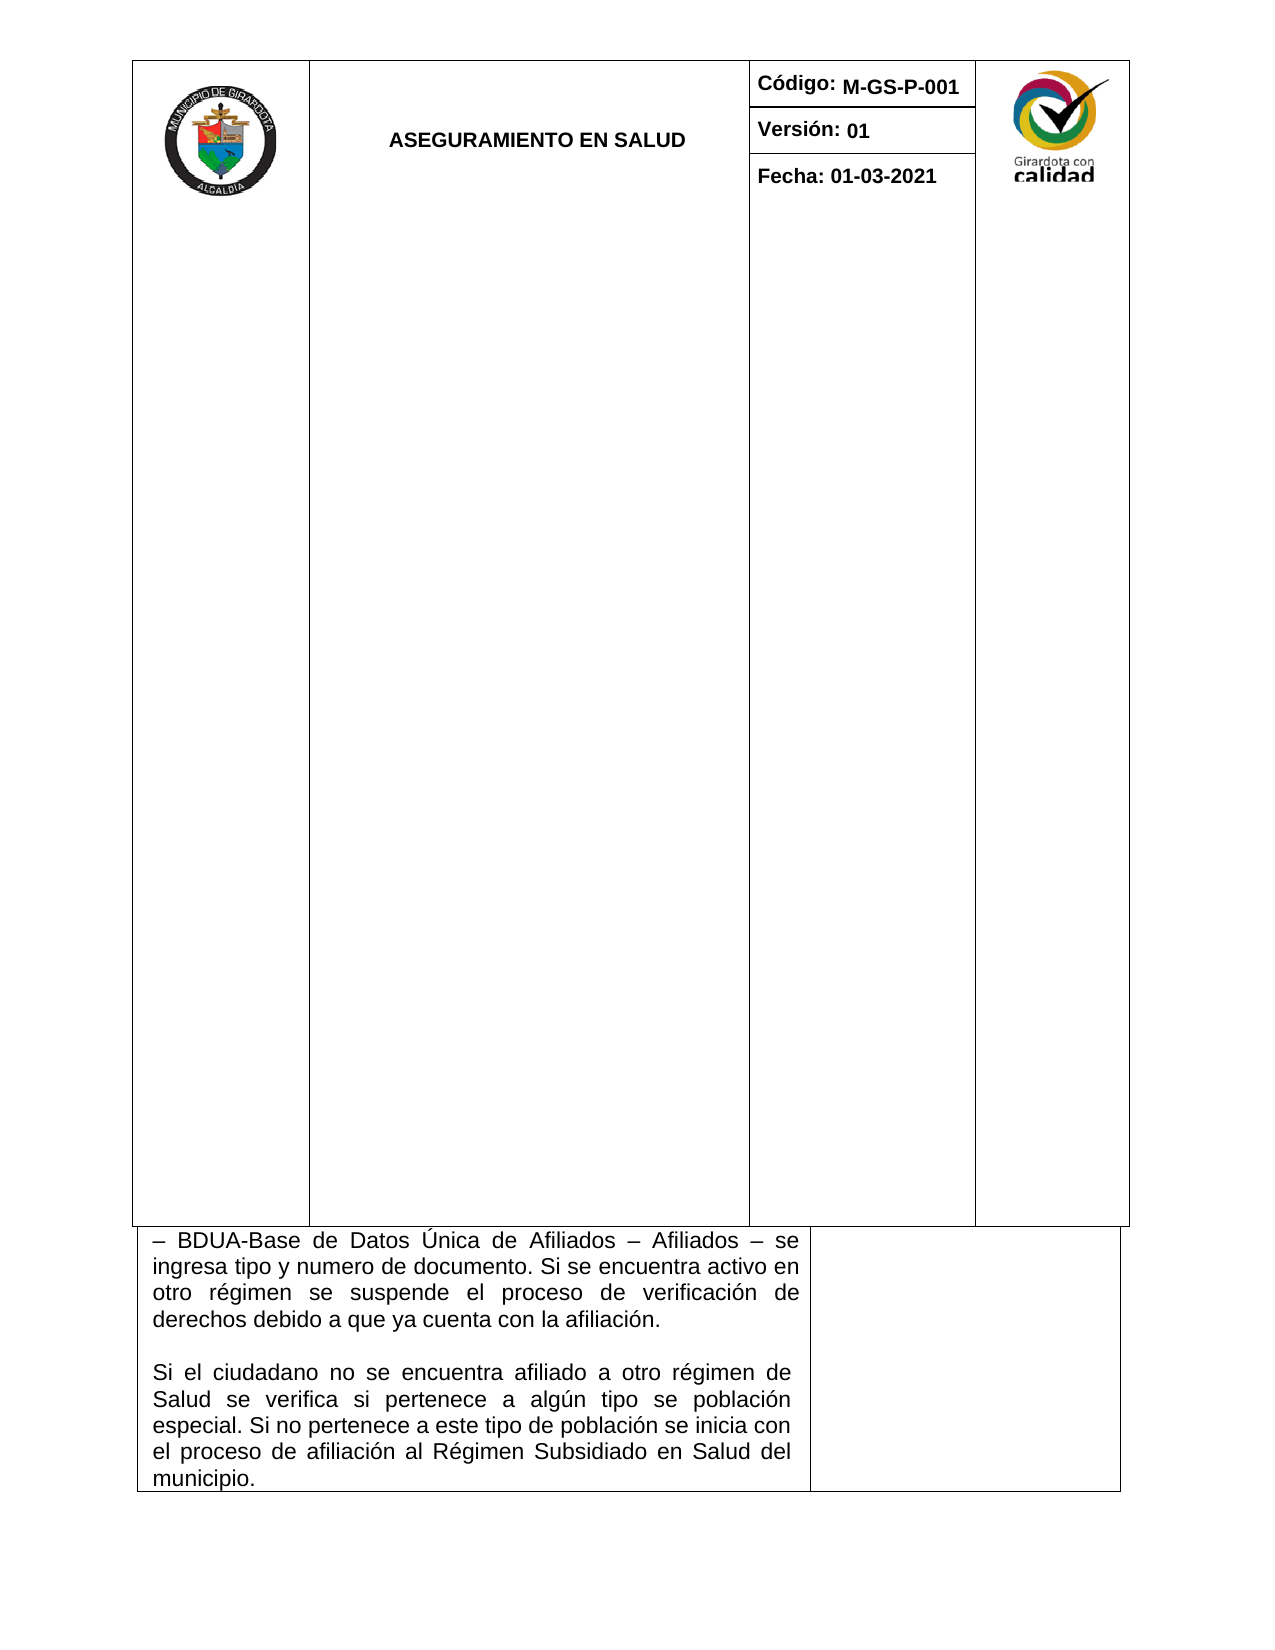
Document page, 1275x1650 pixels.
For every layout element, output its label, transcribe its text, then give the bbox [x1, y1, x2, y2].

table_cell [811, 1227, 1120, 1491]
picture [1012, 70, 1110, 180]
picture [164, 86, 277, 198]
table_cell Consulta estado de afiliación del ciudadano: El técnico de Aseguramiento en Salud, Debe verificar que el ciudadano no se encuentre activo en ningún otro Régimen de Salud en Colombia. Se ingresa a la página www.adres.gov.co – Consultas – BDUA-Base de Datos Única de Afiliados – Afiliados – se ingresa tipo y numero de documento. Si se encuentra activo en otro régimen se suspende el proceso de verificación de derechos debido a que ya cuenta con la afiliación. Si el ciudadano no se encuentra afiliado a otro régimen de Salud se verifica si pertenece a algún tipo se población especial. Si no pertenece a este tipo de población se inicia con el proceso de afiliación al Régimen Subsidiado en Salud del municipio. [138, 1227, 810, 1491]
